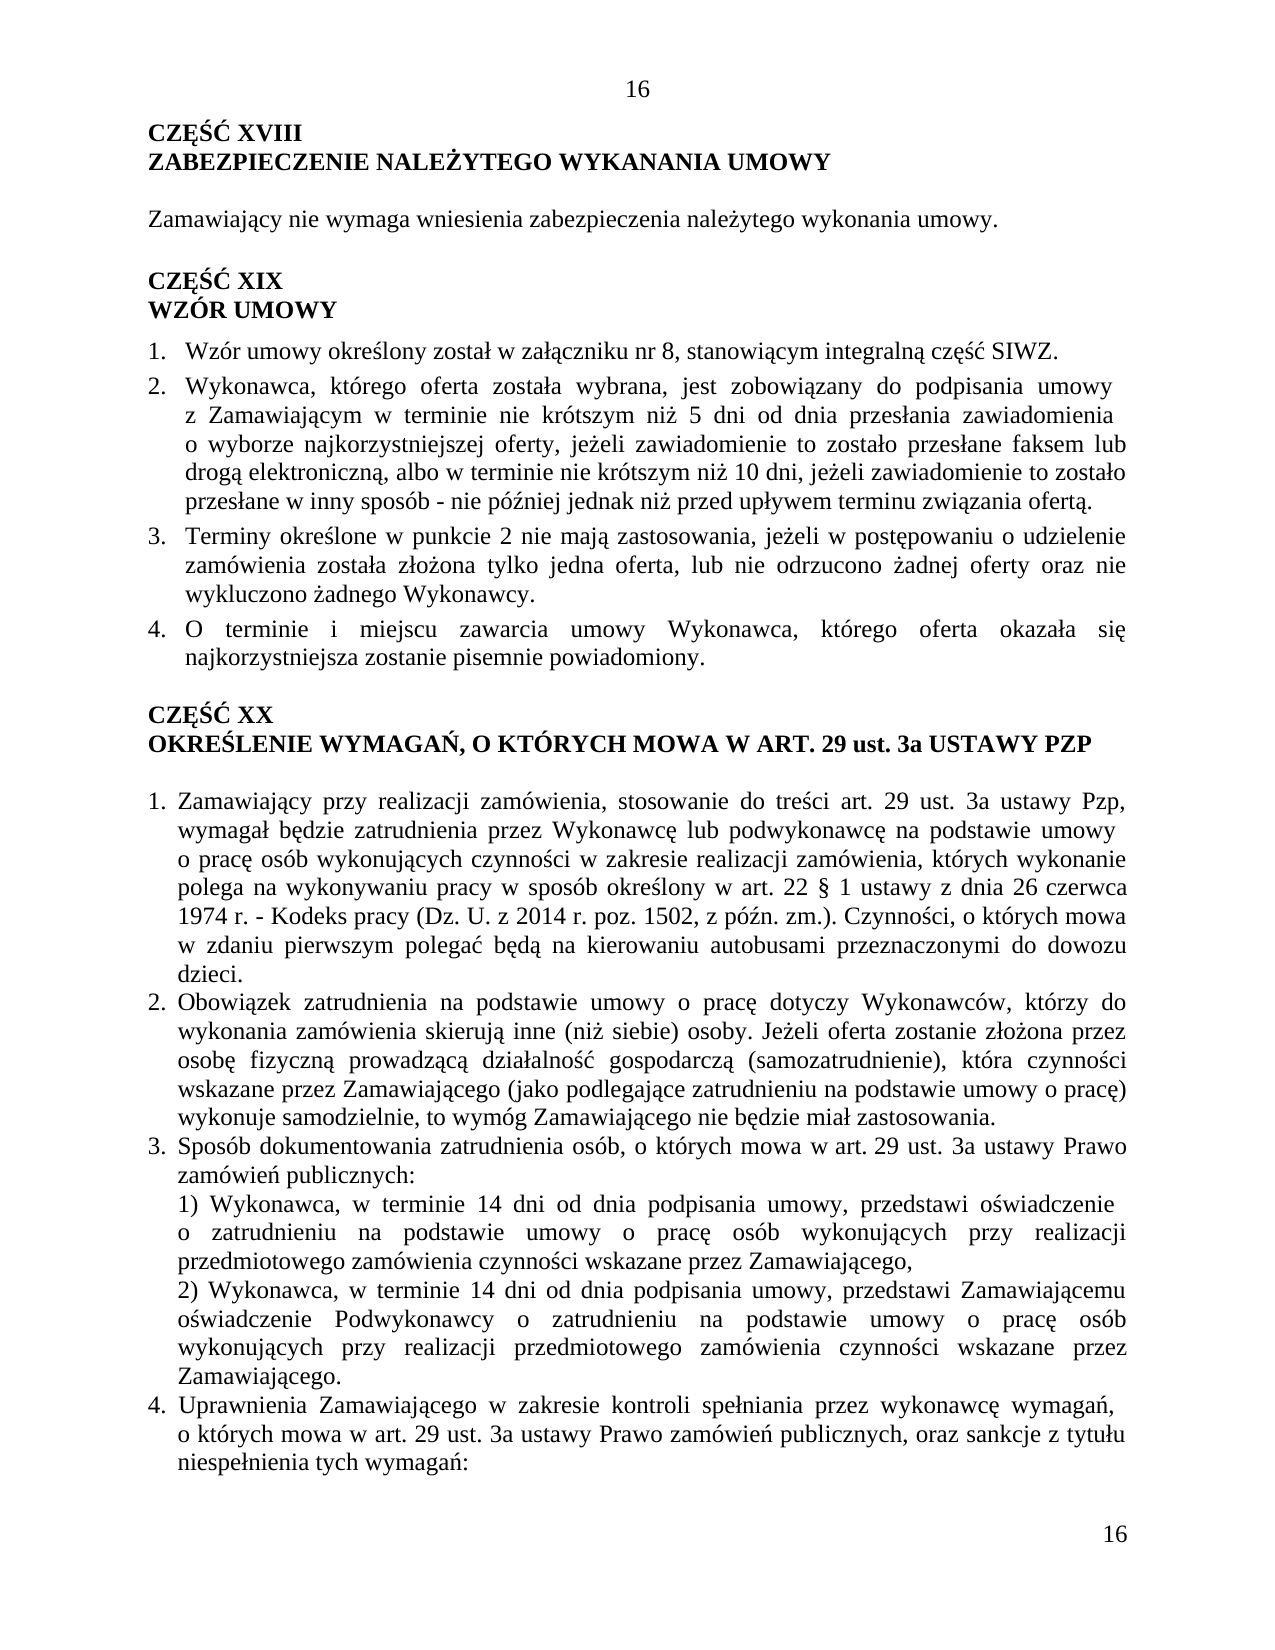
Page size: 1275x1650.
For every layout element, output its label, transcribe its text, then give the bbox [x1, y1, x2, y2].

text Zamawiający nie wymaga wniesienia zabezpieczenia należytego wykonania umowy. [148, 204, 1127, 233]
list Obowiązek zatrudnienia na podstawie umowy o pracę dotyczy Wykonawców, którzy do wykonania zamówienia skierują inne (niż siebie) osoby. Jeżeli oferta zostanie złożona przez osobę fizyczną prowadzącą działalność gospodarczą (samozatrudnienie), która czynności wskazane przez Zamawiającego (jako podlegające zatrudnieniu na podstawie umowy o pracę) wykonuje samodzielnie, to wymóg Zamawiającego nie będzie miał zastosowania. [148, 987, 1127, 1131]
text CZĘŚĆ XX [148, 700, 1127, 729]
list O terminie i miejscu zawarcia umowy Wykonawca, którego oferta okazała się najkorzystniejsza zostanie pisemnie powiadomiony. [148, 614, 1127, 671]
text CZĘŚĆ XVIII [148, 118, 1127, 147]
text ZABEZPIECZENIE NALEŻYTEGO WYKANANIA UMOWY [148, 147, 1127, 176]
text CZĘŚĆ XIX [148, 266, 1127, 295]
list Zamawiający przy realizacji zamówienia, stosowanie do treści art. 29 ust. 3a ustawy Pzp, wymagał będzie zatrudnienia przez Wykonawcę lub podwykonawcę na podstawie umowy o pracę osób wykonujących czynności w zakresie realizacji zamówienia, których wykonanie polega na wykonywaniu pracy w sposób określony w art. 22 § 1 ustawy z dnia 26 czerwca 1974 r. - Kodeks pracy (Dz. U. z 2014 r. poz. 1502, z późn. zm.). Czynności, o których mowa w zdaniu pierwszym polegać będą na kierowaniu autobusami przeznaczonymi do dowozu dzieci. [148, 786, 1127, 987]
text OKREŚLENIE WYMAGAŃ, O KTÓRYCH MOWA W ART. 29 ust. 3a USTAWY PZP [148, 729, 1127, 757]
text 2) Wykonawca, w terminie 14 dni od dnia podpisania umowy, przedstawi Zamawiającemu oświadczenie Podwykonawcy o zatrudnieniu na podstawie umowy o pracę osób wykonujących przy realizacji przedmiotowego zamówienia czynności wskazane przez Zamawiającego. [177, 1275, 1127, 1390]
text 1) Wykonawca, w terminie 14 dni od dnia podpisania umowy, przedstawi oświadczenie o zatrudnieniu na podstawie umowy o pracę osób wykonujących przy realizacji przedmiotowego zamówienia czynności wskazane przez Zamawiającego, [177, 1189, 1127, 1275]
list Terminy określone w punkcie 2 nie mają zastosowania, jeżeli w postępowaniu o udzielenie zamówienia została złożona tylko jedna oferta, lub nie odrzucono żadnej oferty oraz nie wykluczono żadnego Wykonawcy. [148, 521, 1127, 607]
list Wykonawca, którego oferta została wybrana, jest zobowiązany do podpisania umowy z Zamawiającym w terminie nie krótszym niż 5 dni od dnia przesłania zawiadomienia o wyborze najkorzystniejszej oferty, jeżeli zawiadomienie to zostało przesłane faksem lub drogą elektroniczną, albo w terminie nie krótszym niż 10 dni, jeżeli zawiadomienie to zostało przesłane w inny sposób - nie później jednak niż przed upływem terminu związania ofertą. [148, 371, 1127, 515]
list Wzór umowy określony został w załączniku nr 8, stanowiącym integralną część SIWZ. [148, 336, 1127, 365]
text 4. Uprawnienia Zamawiającego w zakresie kontroli spełniania przez wykonawcę wymagań, o których mowa w art. 29 ust. 3a ustawy Prawo zamówień publicznych, oraz sankcje z tytułu niespełnienia tych wymagań: [148, 1390, 1127, 1476]
text WZÓR UMOWY [148, 295, 1127, 324]
list Sposób dokumentowania zatrudnienia osób, o których mowa w art. 29 ust. 3a ustawy Prawo zamówień publicznych: [148, 1131, 1127, 1189]
